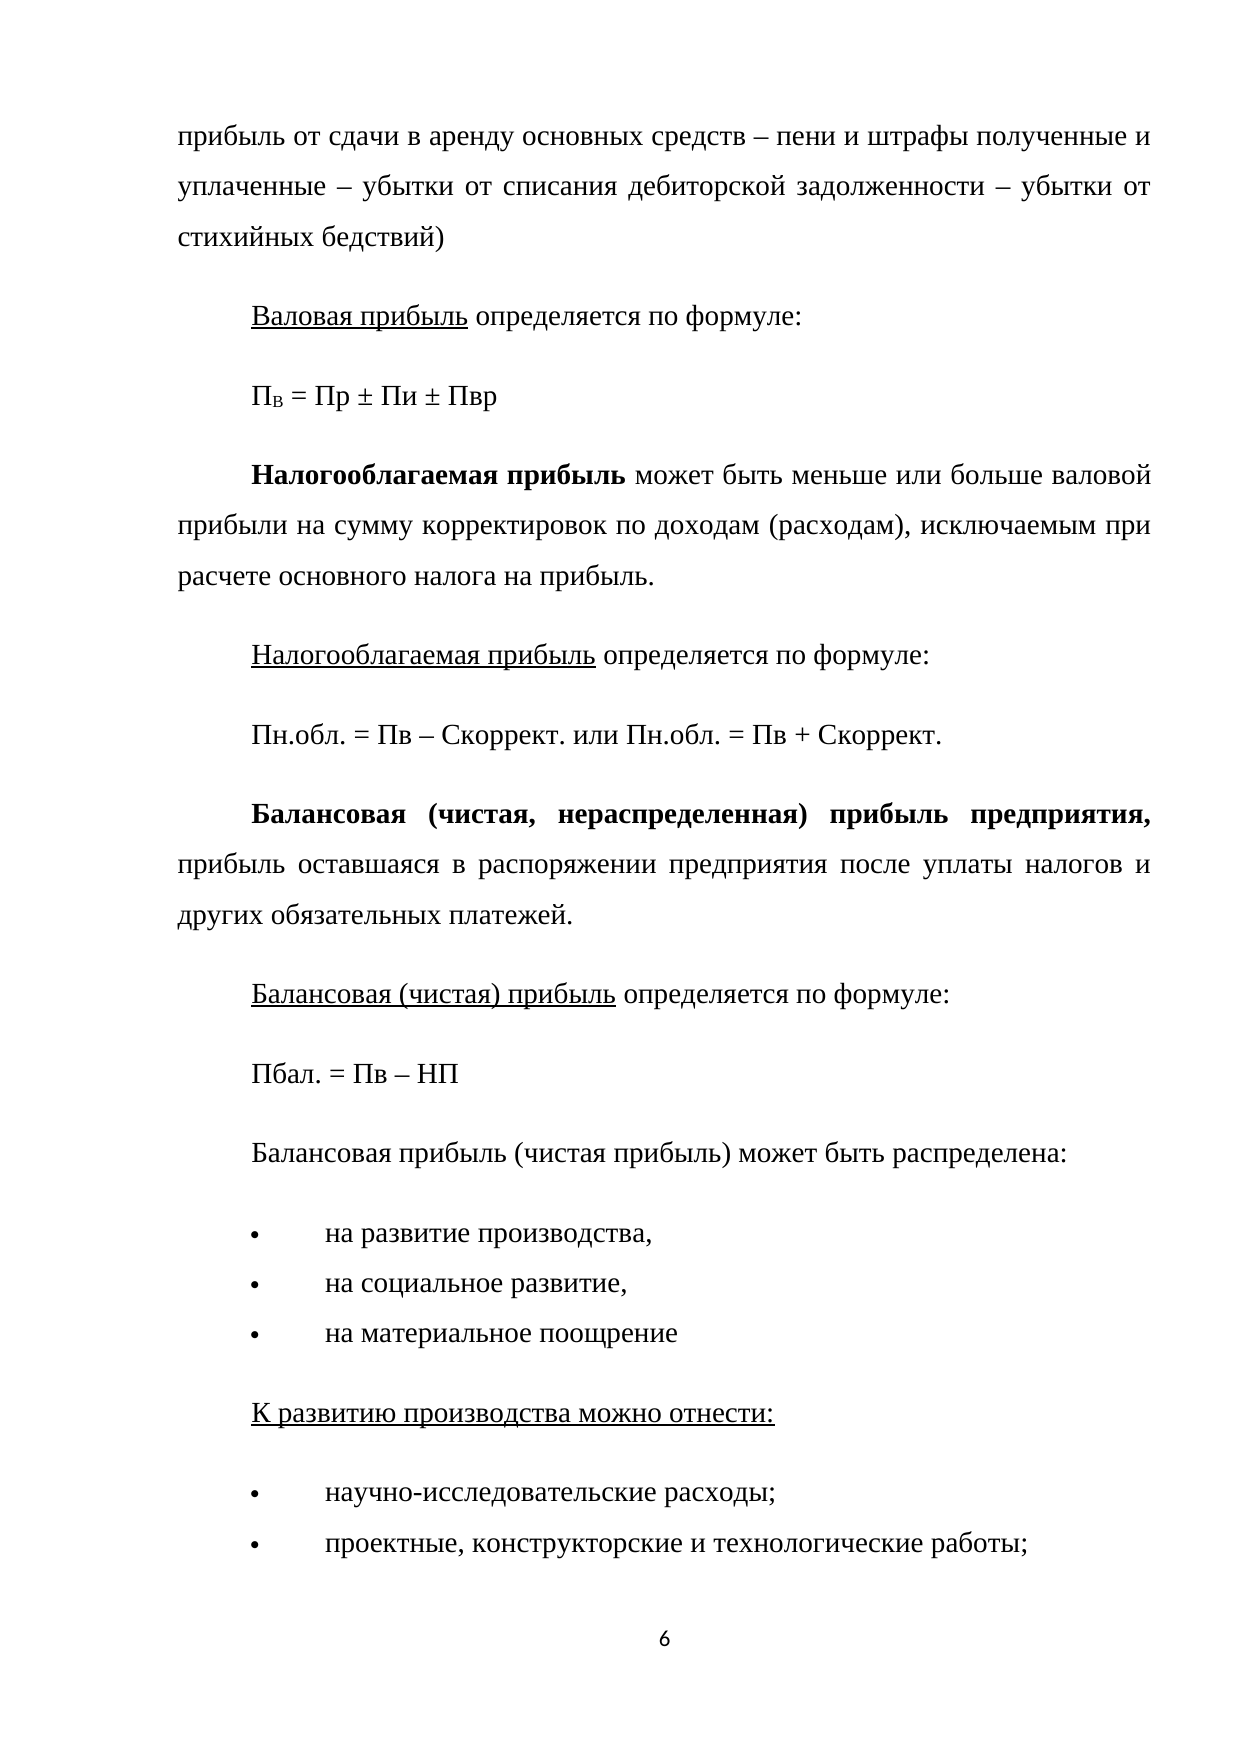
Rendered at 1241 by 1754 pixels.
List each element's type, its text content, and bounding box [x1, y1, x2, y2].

text Налогооблагаемая прибыль может быть меньше или больше валовой прибыли на сумму корректировок по доходам (расходам), исключаемым при расчете основного налога на прибыль. [177, 457, 1152, 591]
list на развитие производства, [177, 1215, 1152, 1248]
text Валовая прибыль определяется по формуле: [177, 298, 1152, 332]
text К развитию производства можно отнести: [177, 1395, 1152, 1428]
text Пбал. = Пв – НП [177, 1056, 1152, 1089]
text Балансовая (чистая, нераспределенная) прибыль предприятия, прибыль оставшаяся в распоряжении предприятия после уплаты налогов и других обязательных платежей. [177, 796, 1152, 930]
text ПВ = Пр ± Пи ± Пвр [177, 378, 1152, 411]
text Балансовая (чистая) прибыль определяется по формуле: [177, 976, 1152, 1010]
list научно-исследовательские расходы; [177, 1474, 1152, 1508]
list на социальное развитие, [177, 1265, 1152, 1299]
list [177, 118, 1152, 252]
list на материальное поощрение [177, 1315, 1152, 1349]
list проектные, конструкторские и технологические работы; [177, 1525, 1152, 1558]
text Налогооблагаемая прибыль определяется по формуле: [177, 637, 1152, 671]
text Балансовая прибыль (чистая прибыль) может быть распределена: [177, 1135, 1152, 1169]
text Пн.обл. = Пв – Скоррект. или Пн.обл. = Пв + Скоррект. [177, 717, 1152, 750]
